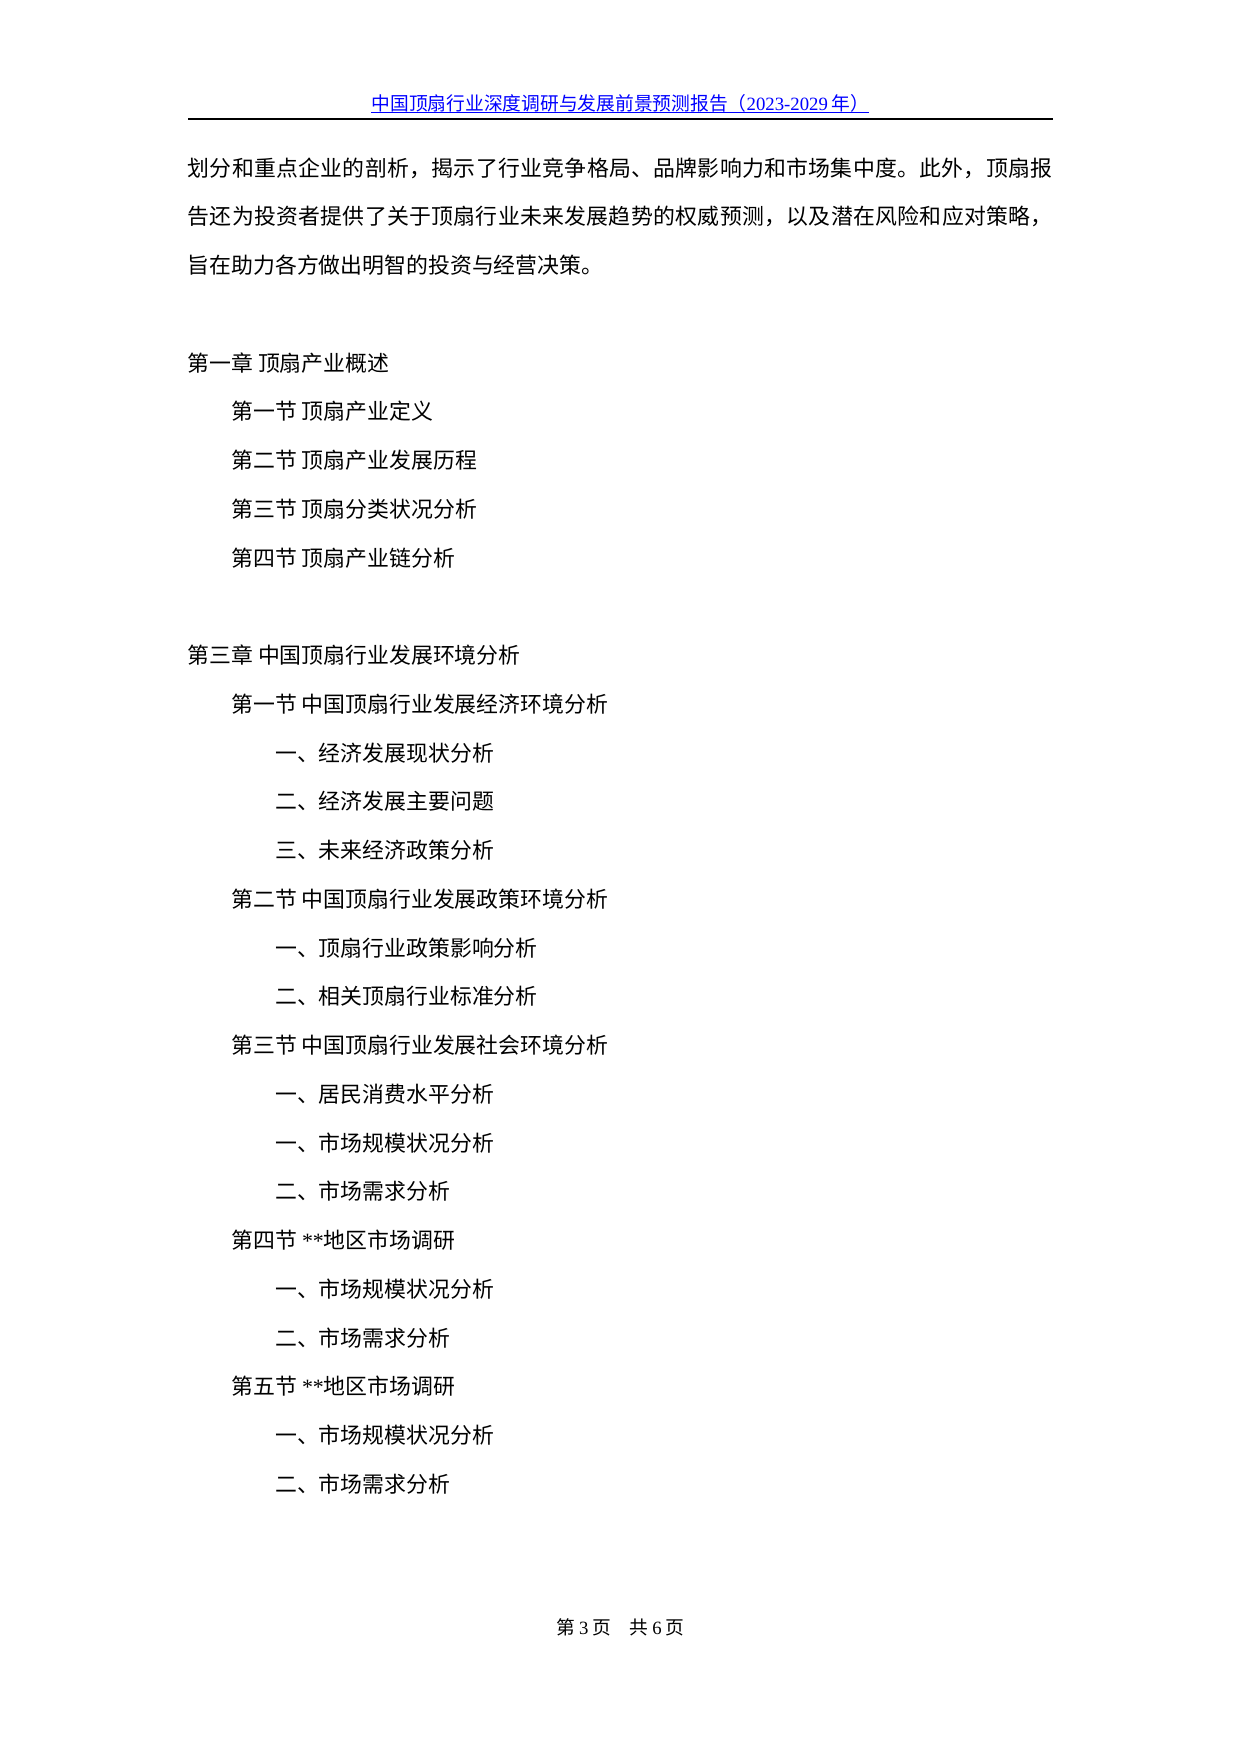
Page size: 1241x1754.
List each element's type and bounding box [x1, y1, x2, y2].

text [187, 150, 1053, 1499]
